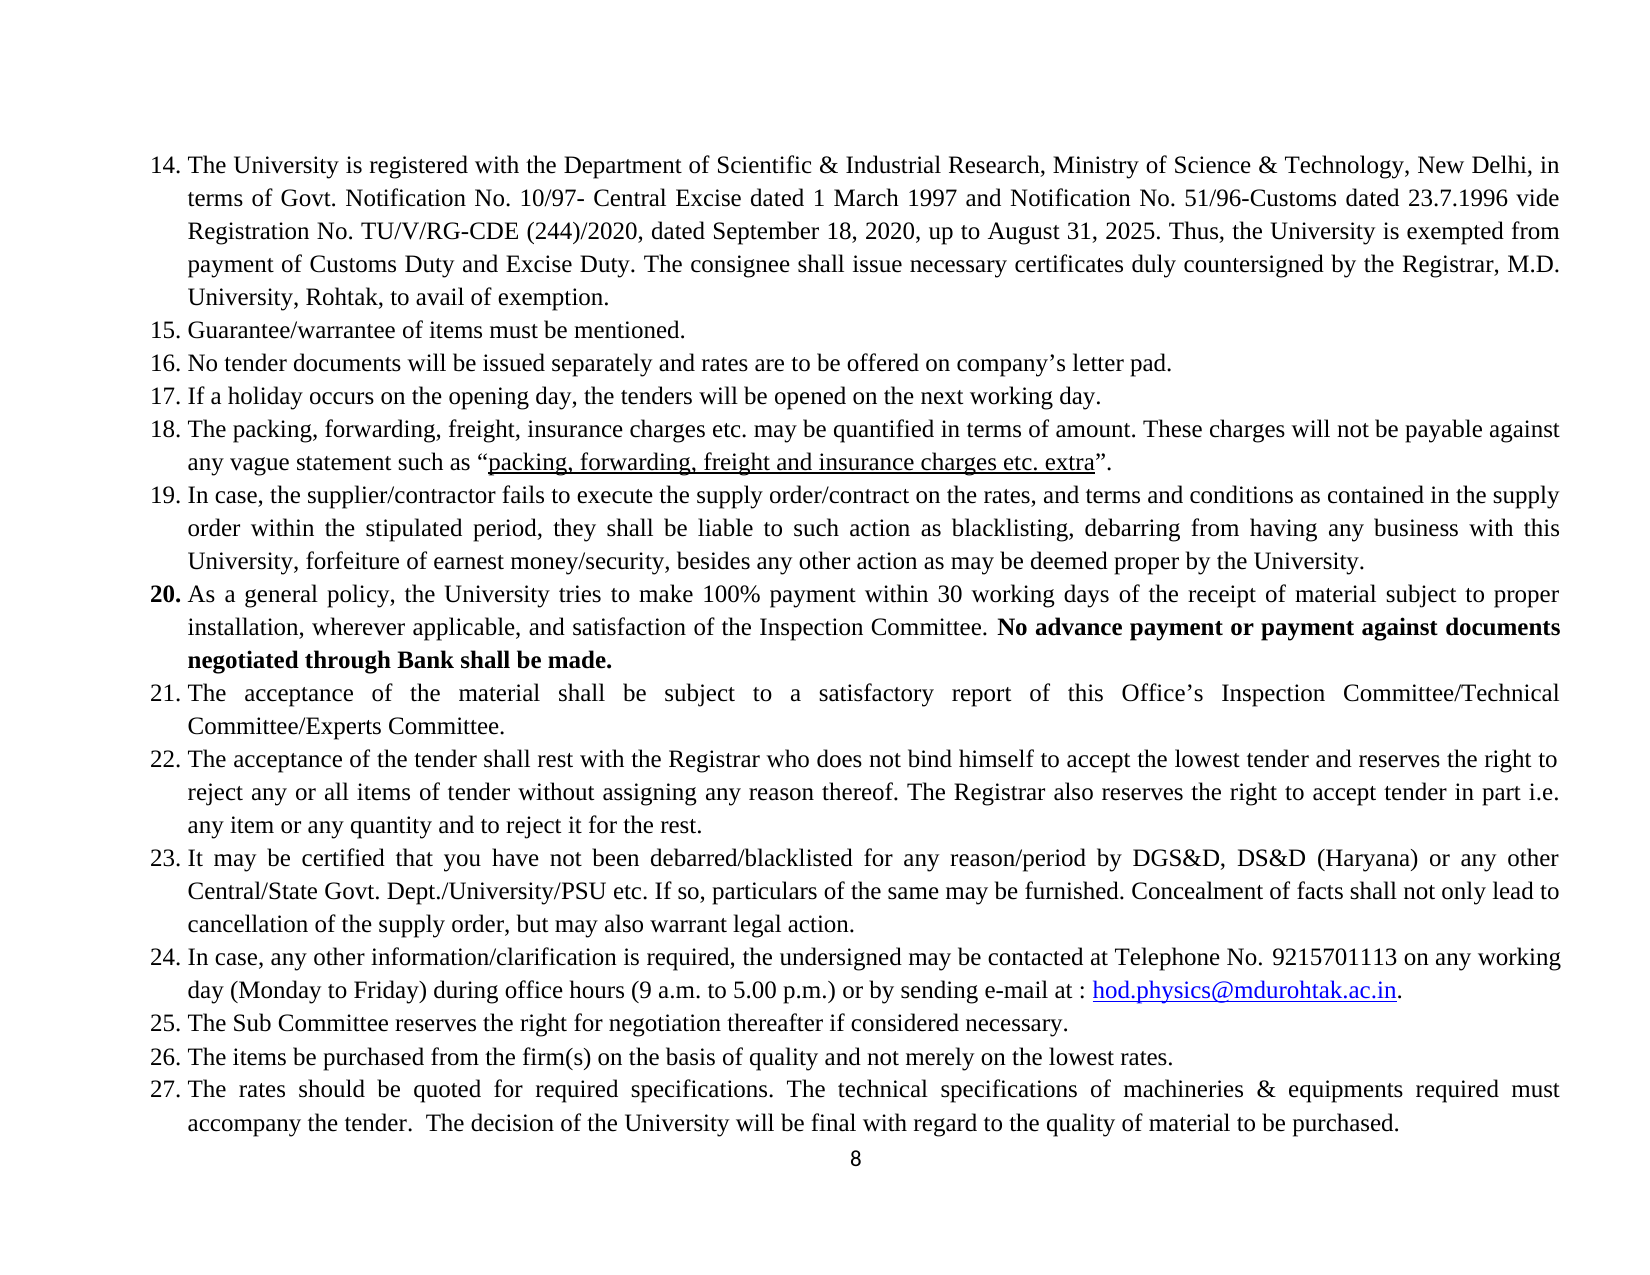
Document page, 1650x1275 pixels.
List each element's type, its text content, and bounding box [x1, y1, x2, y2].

list In case, any other information/clarification is required, the undersigned may be contacted at Telephone No. 9215701113 on any working day (Monday to Friday) during office hours (9 a.m. to 5.00 p.m.) or by sending e-mail at : hod.physics@mdurohtak.ac.in. [150, 942, 1561, 1004]
list If a holiday occurs on the opening day, the tenders will be opened on the next working day. [150, 381, 1561, 410]
list The Sub Committee reserves the right for negotiation thereafter if considered necessary. [150, 1008, 1561, 1037]
list As a general policy, the University tries to make 100% payment within 30 working days of the receipt of material subject to proper installation, wherever applicable, and satisfaction of the Inspection Committee. No advance payment or payment against documents negotiated through Bank shall be made. [150, 579, 1561, 674]
list The acceptance of the tender shall rest with the Registrar who does not bind himself to accept the lowest tender and reserves the right to reject any or all items of tender without assigning any reason thereof. The Registrar also reserves the right to accept tender in part i.e. any item or any quantity and to reject it for the rest. [150, 744, 1561, 839]
list The packing, forwarding, freight, insurance charges etc. may be quantified in terms of amount. These charges will not be payable against any vague statement such as “packing, forwarding, freight and insurance charges etc. extra”. [150, 414, 1561, 476]
list Guarantee/warrantee of items must be mentioned. [150, 315, 1561, 344]
list The acceptance of the material shall be subject to a satisfactory report of this Office’s Inspection Committee/Technical Committee/Experts Committee. [150, 678, 1561, 740]
list The rates should be quoted for required specifications. The technical specifications of machineries & equipments required must accompany the tender. The decision of the University will be final with regard to the quality of material to be purchased. [150, 1074, 1561, 1136]
list The University is registered with the Department of Scientific & Industrial Research, Ministry of Science & Technology, New Delhi, in terms of Govt. Notification No. 10/97- Central Excise dated 1 March 1997 and Notification No. 51/96-Customs dated 23.7.1996 vide Registration No. TU/V/RG-CDE (244)/2020, dated September 18, 2020, up to August 31, 2025. Thus, the University is exempted from payment of Customs Duty and Excise Duty. The consignee shall issue necessary certificates duly countersigned by the Registrar, M.D. University, Rohtak, to avail of exemption. [150, 150, 1561, 311]
list It may be certified that you have not been debarred/blacklisted for any reason/period by DGS&D, DS&D (Haryana) or any other Central/State Govt. Dept./University/PSU etc. If so, particulars of the same may be furnished. Concealment of facts shall not only lead to cancellation of the supply order, but may also warrant legal action. [150, 843, 1561, 938]
list The items be purchased from the firm(s) on the basis of quality and not merely on the lowest rates. [150, 1042, 1561, 1070]
list No tender documents will be issued separately and rates are to be offered on company’s letter pad. [150, 348, 1561, 377]
list In case, the supplier/contractor fails to execute the supply order/contract on the rates, and terms and conditions as contained in the supply order within the stipulated period, they shall be liable to such action as blacklisting, debarring from having any business with this University, forfeiture of earnest money/security, besides any other action as may be deemed proper by the University. [150, 480, 1561, 575]
